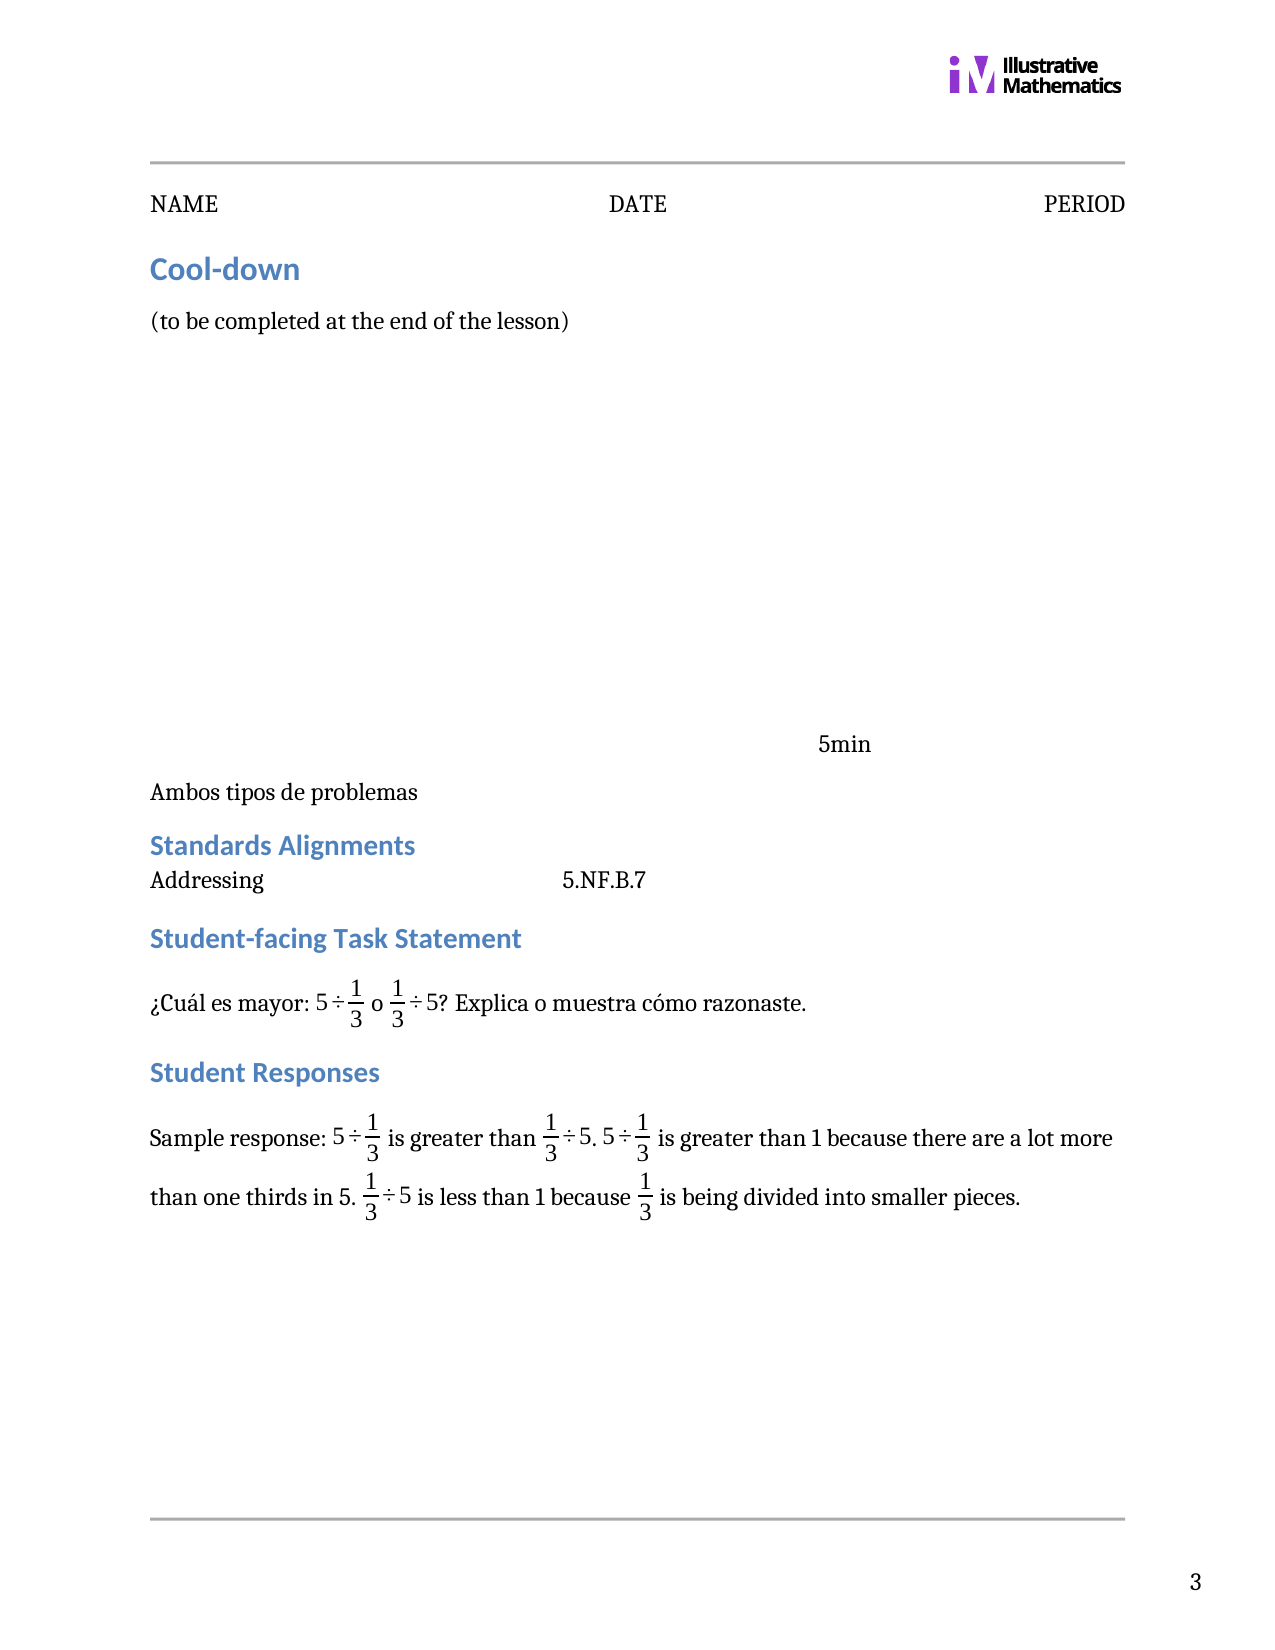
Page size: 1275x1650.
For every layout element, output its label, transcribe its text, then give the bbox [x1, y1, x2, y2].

subtitle Standards Alignments [150, 827, 1125, 863]
text Sample response: is greater than . is greater than 1 because there are a lot more than one thirds in 5. is less than 1 because is being divided into smaller pieces. [150, 1108, 1125, 1226]
text (to be completed at the end of the lesson) 5min [150, 307, 1125, 759]
subtitle Student Responses [150, 1054, 1125, 1089]
table_header Addressing [139, 863, 551, 899]
table_header 5.NF.B.7 [551, 863, 964, 899]
subtitle Cool-down [150, 247, 1125, 288]
subtitle Student-facing Task Statement [150, 920, 1125, 955]
picture [949, 55, 1121, 93]
text Ambos tipos de problemas [150, 777, 1125, 806]
text ¿Cuál es mayor: o ? Explica o muestra cómo razonaste. [150, 974, 1125, 1033]
